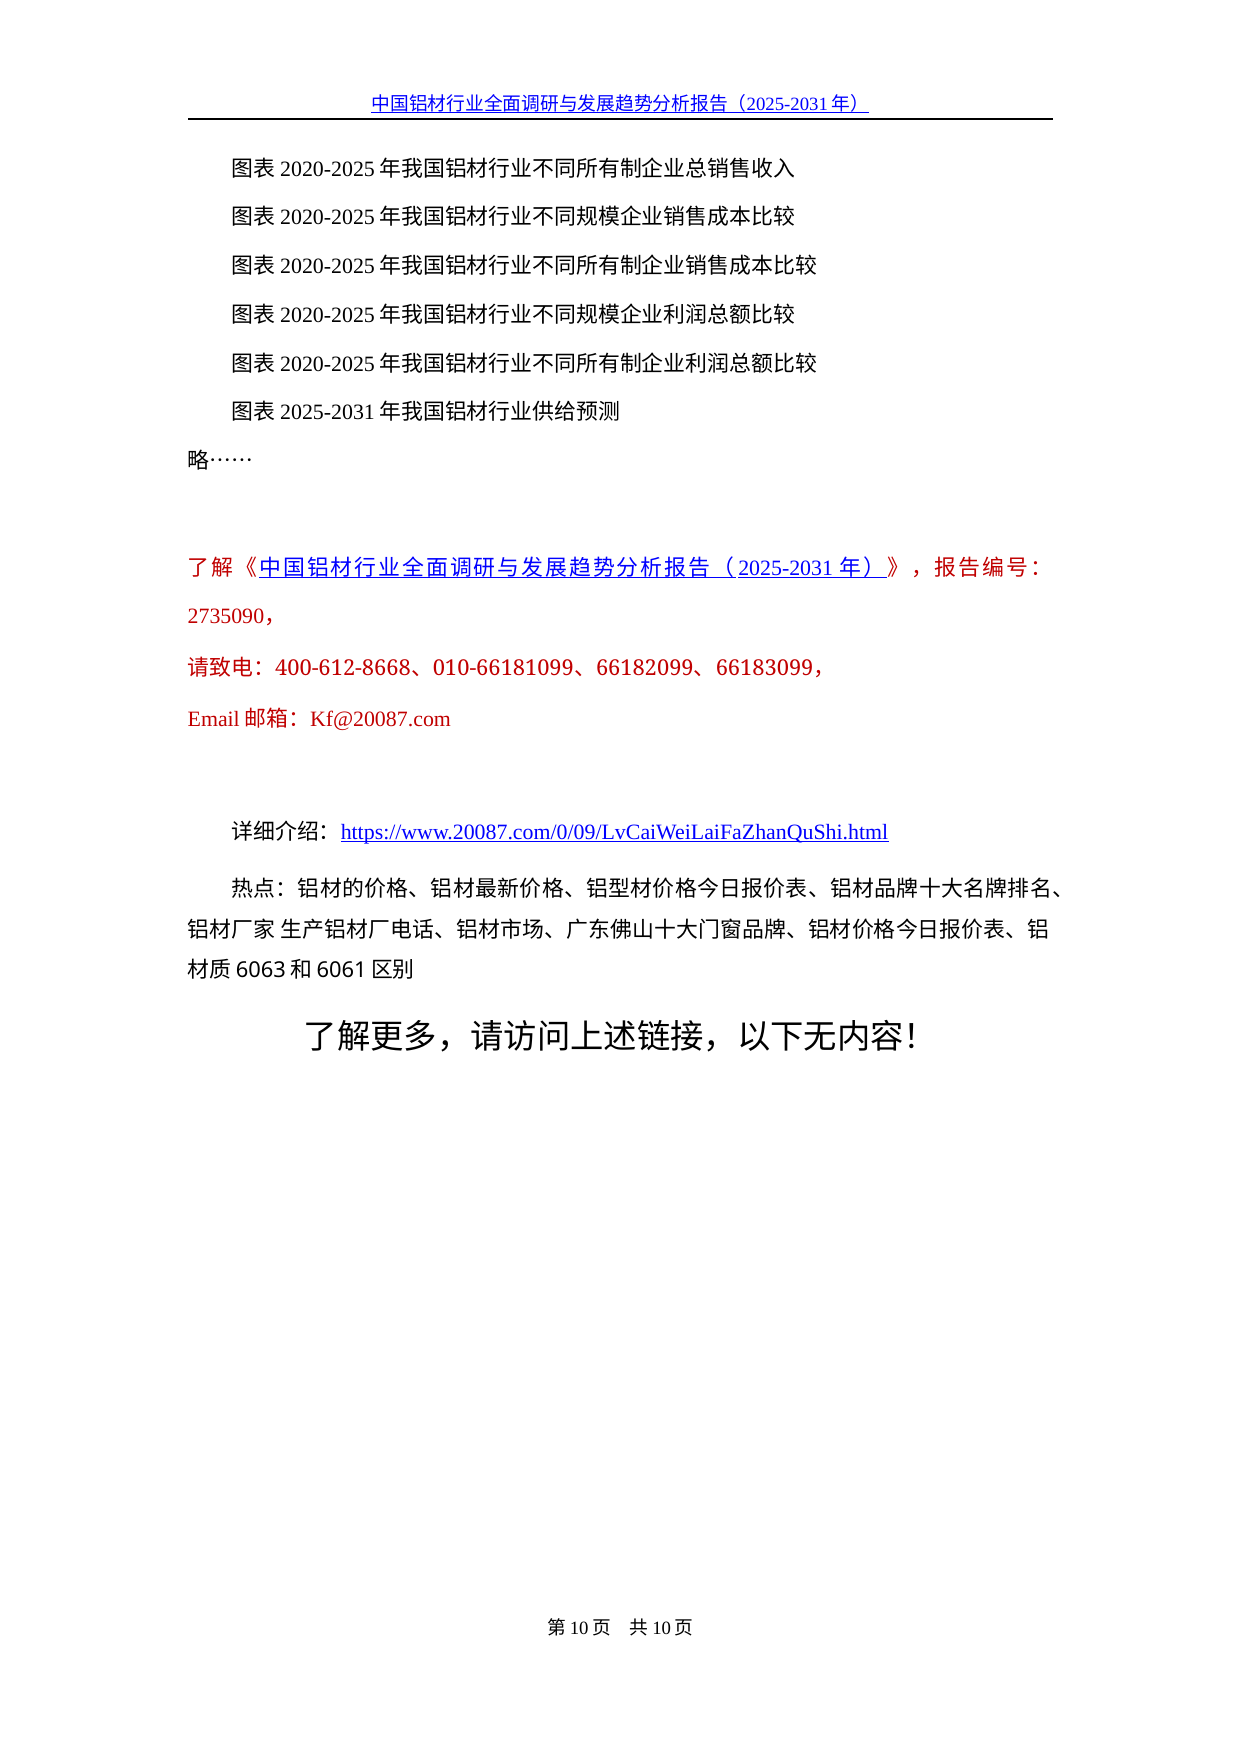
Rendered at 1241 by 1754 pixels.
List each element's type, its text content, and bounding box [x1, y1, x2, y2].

title 了解更多，请访问上述链接，以下无内容！ [187, 1002, 1053, 1067]
text 请致电：400-612-8668、010-66181099、66182099、66183099， [187, 649, 1053, 682]
text Email邮箱：Kf@20087.com [187, 701, 1053, 733]
text 热点：铝材的价格、铝材最新价格、铝型材价格今日报价表、铝材品牌十大名牌排名、铝材厂家 生产铝材厂电话、铝材市场、广东佛山十大门窗品牌、铝材价格今日报价表、铝材质6063和6061区别 [187, 871, 1053, 984]
text 了解《中国铝材行业全面调研与发展趋势分析报告（2025-2031年）》，报告编号：2735090， [187, 549, 1053, 630]
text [187, 150, 1053, 475]
text 详细介绍：https://www.20087.com/0/09/LvCaiWeiLaiFaZhanQuShi.html [187, 814, 1053, 846]
